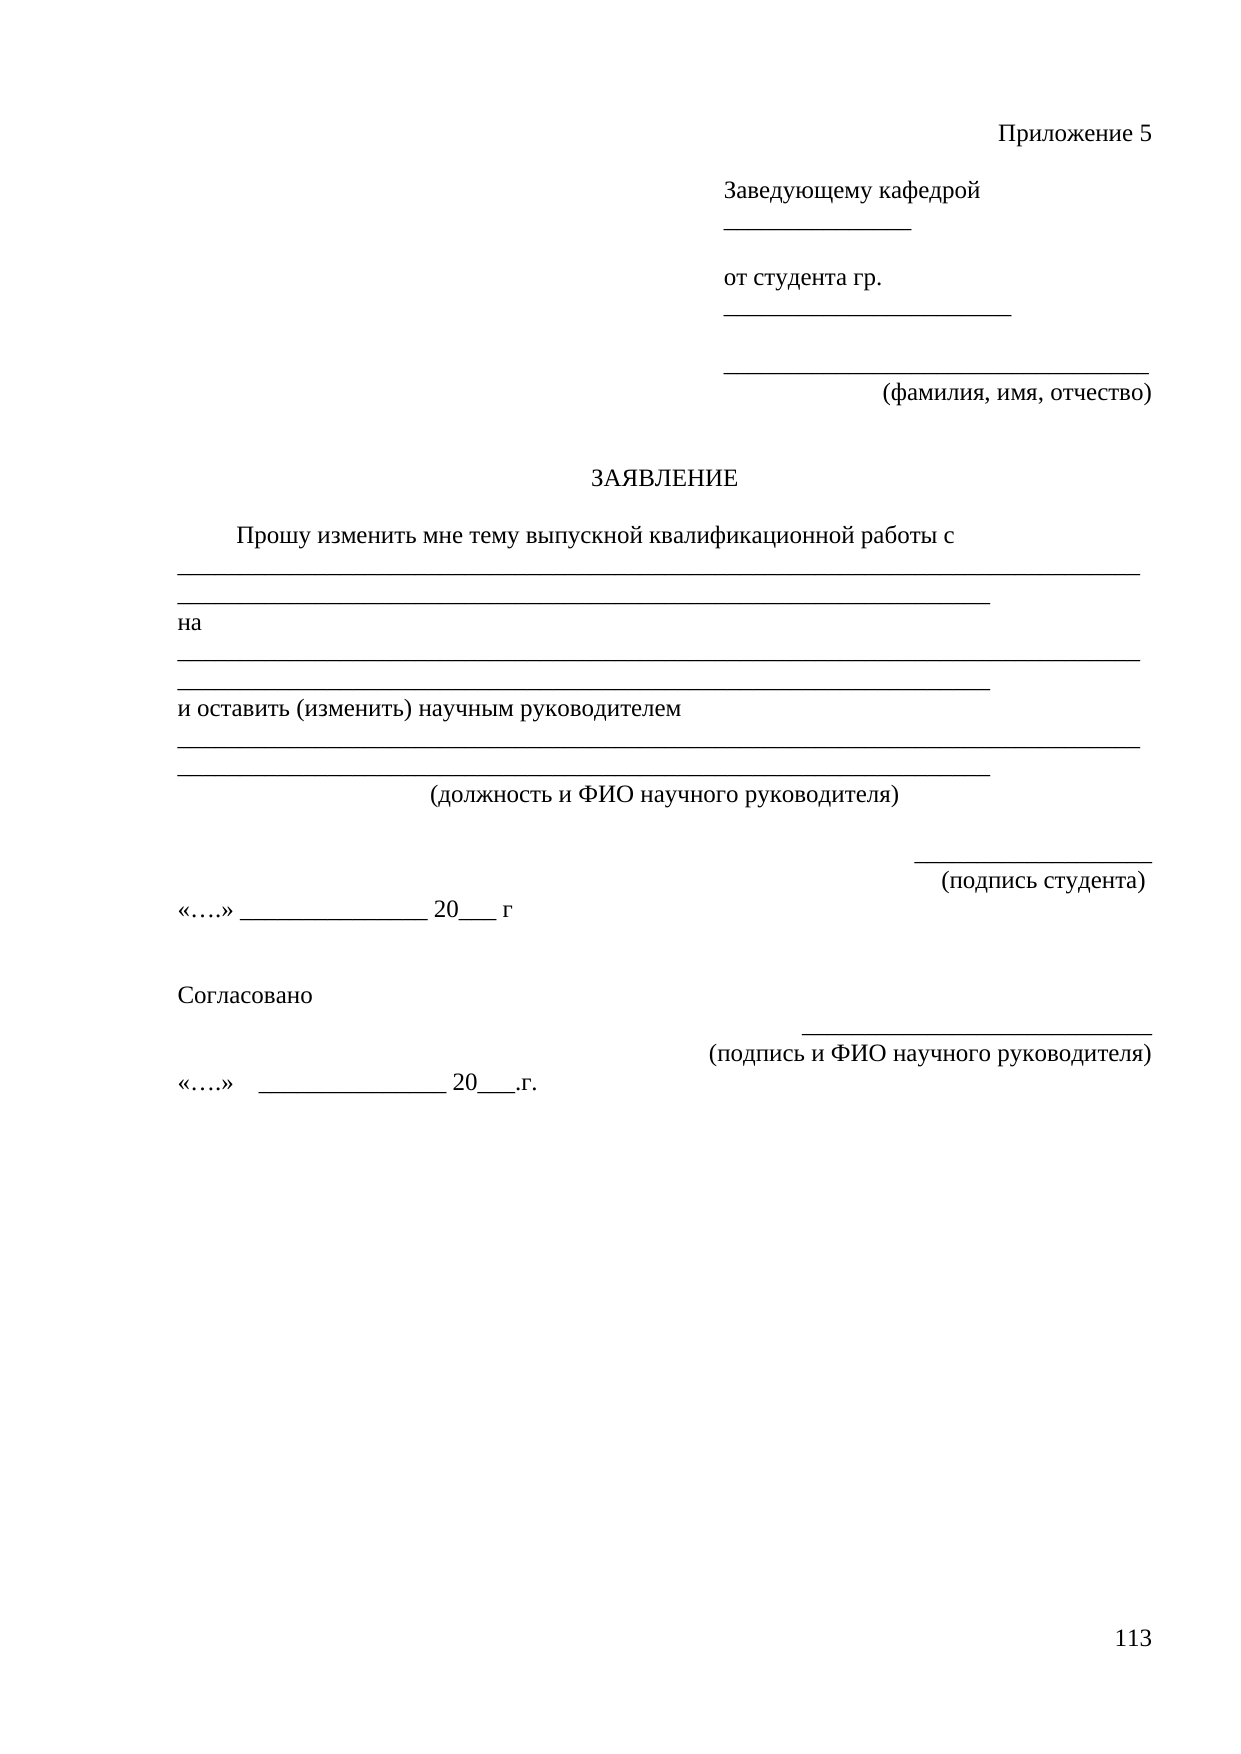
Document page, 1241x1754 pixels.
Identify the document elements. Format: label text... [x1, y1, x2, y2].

text Прошу изменить мне тему выпускной квалификационной работы с [177, 521, 1152, 549]
text Заведующему кафедрой _______________ [723, 176, 1152, 233]
text ____________________________ [177, 1009, 1152, 1038]
text ______________________________________________________________________________________________________________________________________________ [177, 636, 1152, 693]
text (подпись и ФИО научного руководителя) [177, 1038, 1152, 1067]
text «….» _______________ 20___.г. [177, 1067, 1152, 1096]
text от студента гр. _______________________ [723, 262, 1152, 319]
text ______________________________________________________________________________________________________________________________________________ [177, 722, 1152, 779]
text Приложение 5 [177, 118, 1152, 147]
text (подпись студента) [177, 866, 1152, 894]
text (фамилия, имя, отчество) [177, 377, 1152, 406]
text Согласовано [177, 981, 1152, 1009]
text __________________________________ [723, 348, 1152, 377]
text ___________________ [177, 837, 1152, 866]
text ЗАЯВЛЕНИЕ [177, 463, 1152, 492]
text и оставить (изменить) научным руководителем [177, 693, 1152, 722]
text «….» _______________ 20___ г [177, 894, 1152, 923]
text ______________________________________________________________________________________________________________________________________________ [177, 549, 1152, 607]
text (должность и ФИО научного руководителя) [177, 779, 1152, 808]
text на [177, 607, 1152, 636]
